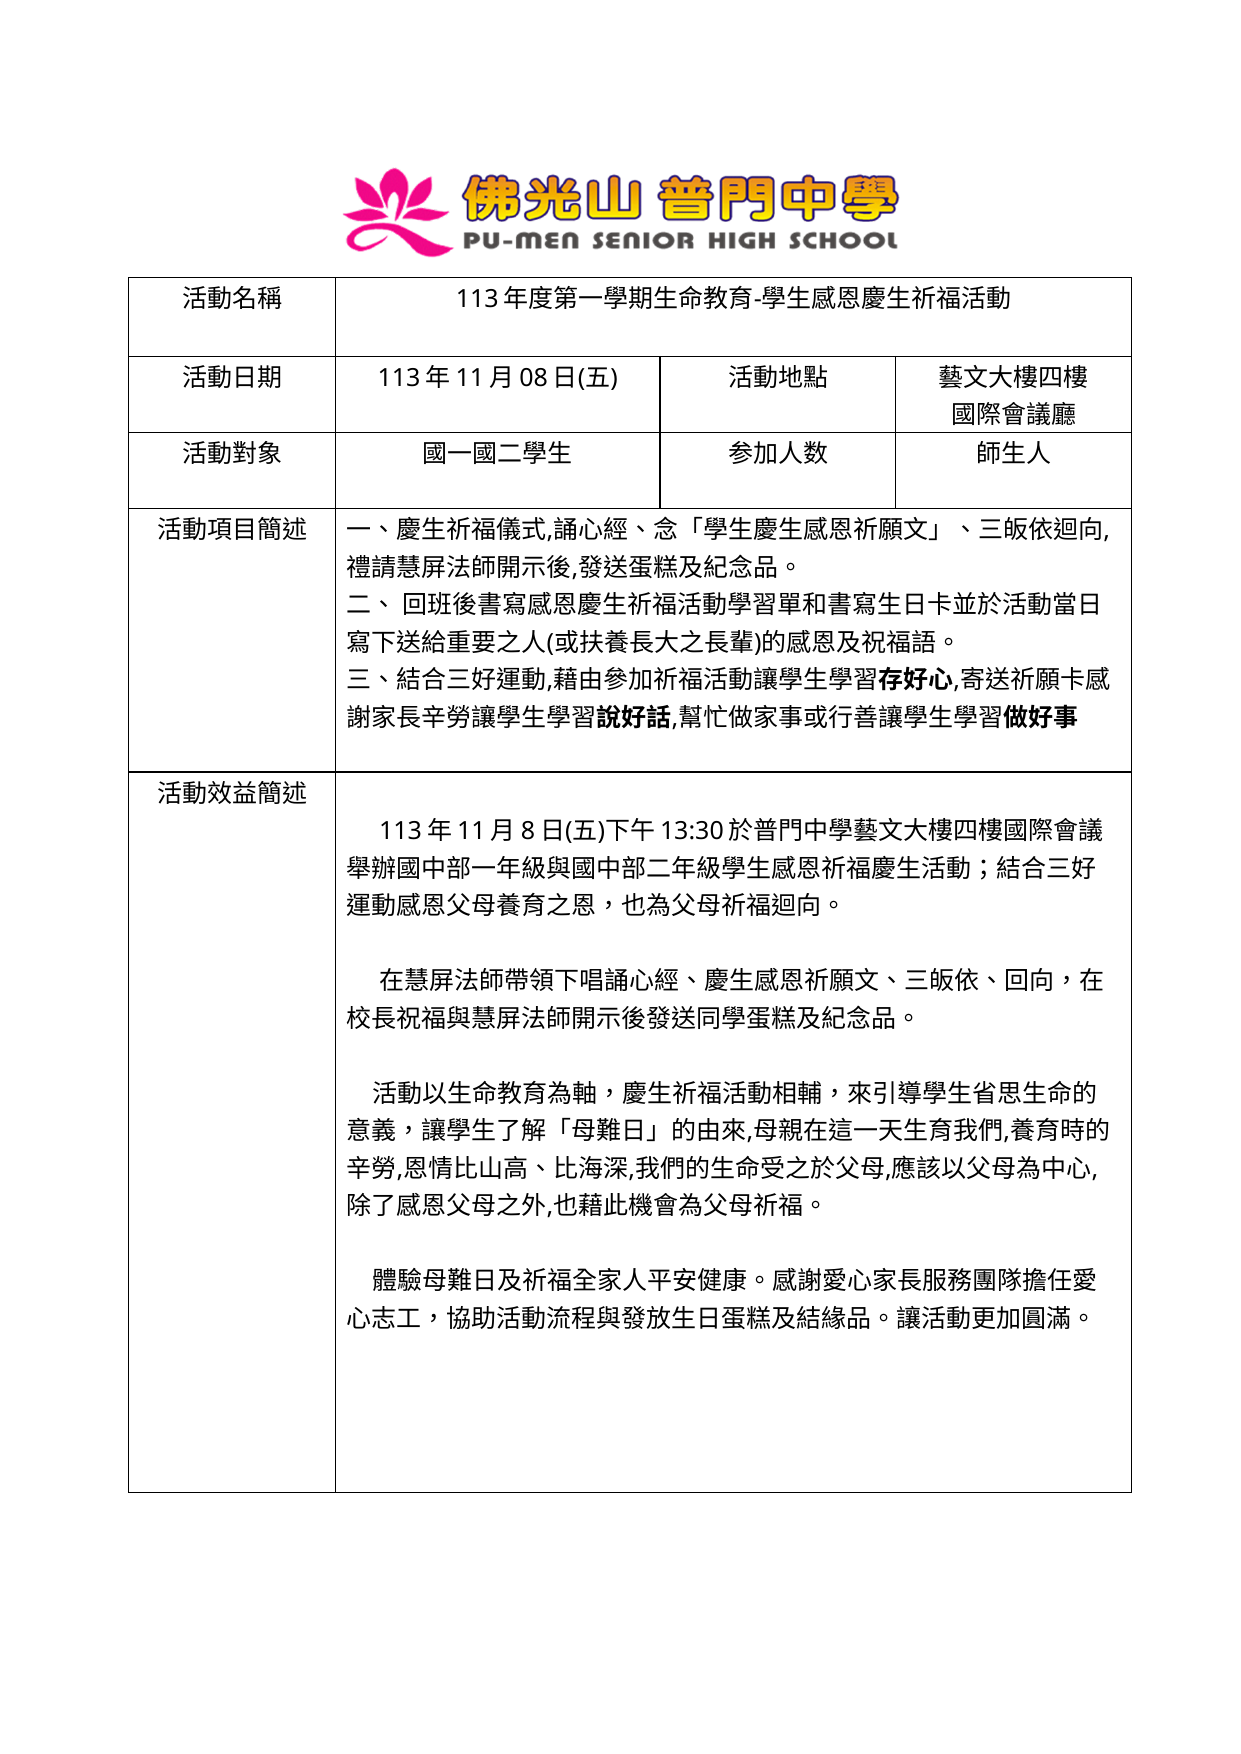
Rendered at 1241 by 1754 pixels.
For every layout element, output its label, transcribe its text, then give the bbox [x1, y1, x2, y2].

table_cell 一、慶生祈福儀式,誦心經、念「學生慶生感恩祈願文」、三皈依迴向,禮請慧屏法師開示後,發送蛋糕及紀念品。 二、 回班後書寫感恩慶生祈福活動學習單和書寫生日卡並於活動當日寫下送給重要之人(或扶養長大之長輩)的感恩及祝福語。 三、結合三好運動,藉由參加祈福活動讓學生學習存好心,寄送祈願卡感謝家長辛勞讓學生學習說好話,幫忙做家事或行善讓學生學習做好事 [336, 509, 1131, 771]
table_cell 活動效益簡述 [129, 773, 335, 1492]
table_cell 師生人 [896, 433, 1131, 508]
table_cell 113年11月08日(五) [336, 357, 659, 432]
table_cell 國一國二學生 [336, 433, 659, 508]
table_cell 参加人数 [661, 433, 895, 508]
table_cell 113年11月8日(五)下午13:30於普門中學藝文大樓四樓國際會議舉辦國中部一年級與國中部二年級學生感恩祈福慶生活動；結合三好運動感恩父母養育之恩，也為父母祈福迴向。 在慧屏法師帶領下唱誦心經、慶生感恩祈願文、三皈依、回向，在校長祝福與慧屏法師開示後發送同學蛋糕及紀念品。 活動以生命教育為軸，慶生祈福活動相輔，來引導學生省思生命的意義，讓學生了解「母難日」的由來,母親在這一天生育我們,養育時的辛勞,恩情比山高、比海深,我們的生命受之於父母,應該以父母為中心,除了感恩父母之外,也藉此機會為父母祈福。 體驗母難日及祈福全家人平安健康。感謝愛心家長服務團隊擔任愛心志工，協助活動流程與發放生日蛋糕及結緣品。讓活動更加圓滿。 [336, 773, 1131, 1492]
table_header 113年度第一學期生命教育-學生感恩慶生祈福活動 [336, 278, 1131, 356]
table_cell 活動項目簡述 [129, 509, 335, 771]
table_cell 藝文大樓四樓 國際會議廳 [896, 357, 1131, 432]
table_cell 活動地點 [661, 357, 895, 432]
table_header 活動名稱 [129, 278, 335, 356]
table_cell 活動日期 [129, 357, 335, 432]
picture [338, 164, 903, 261]
table_cell 活動對象 [129, 433, 335, 508]
